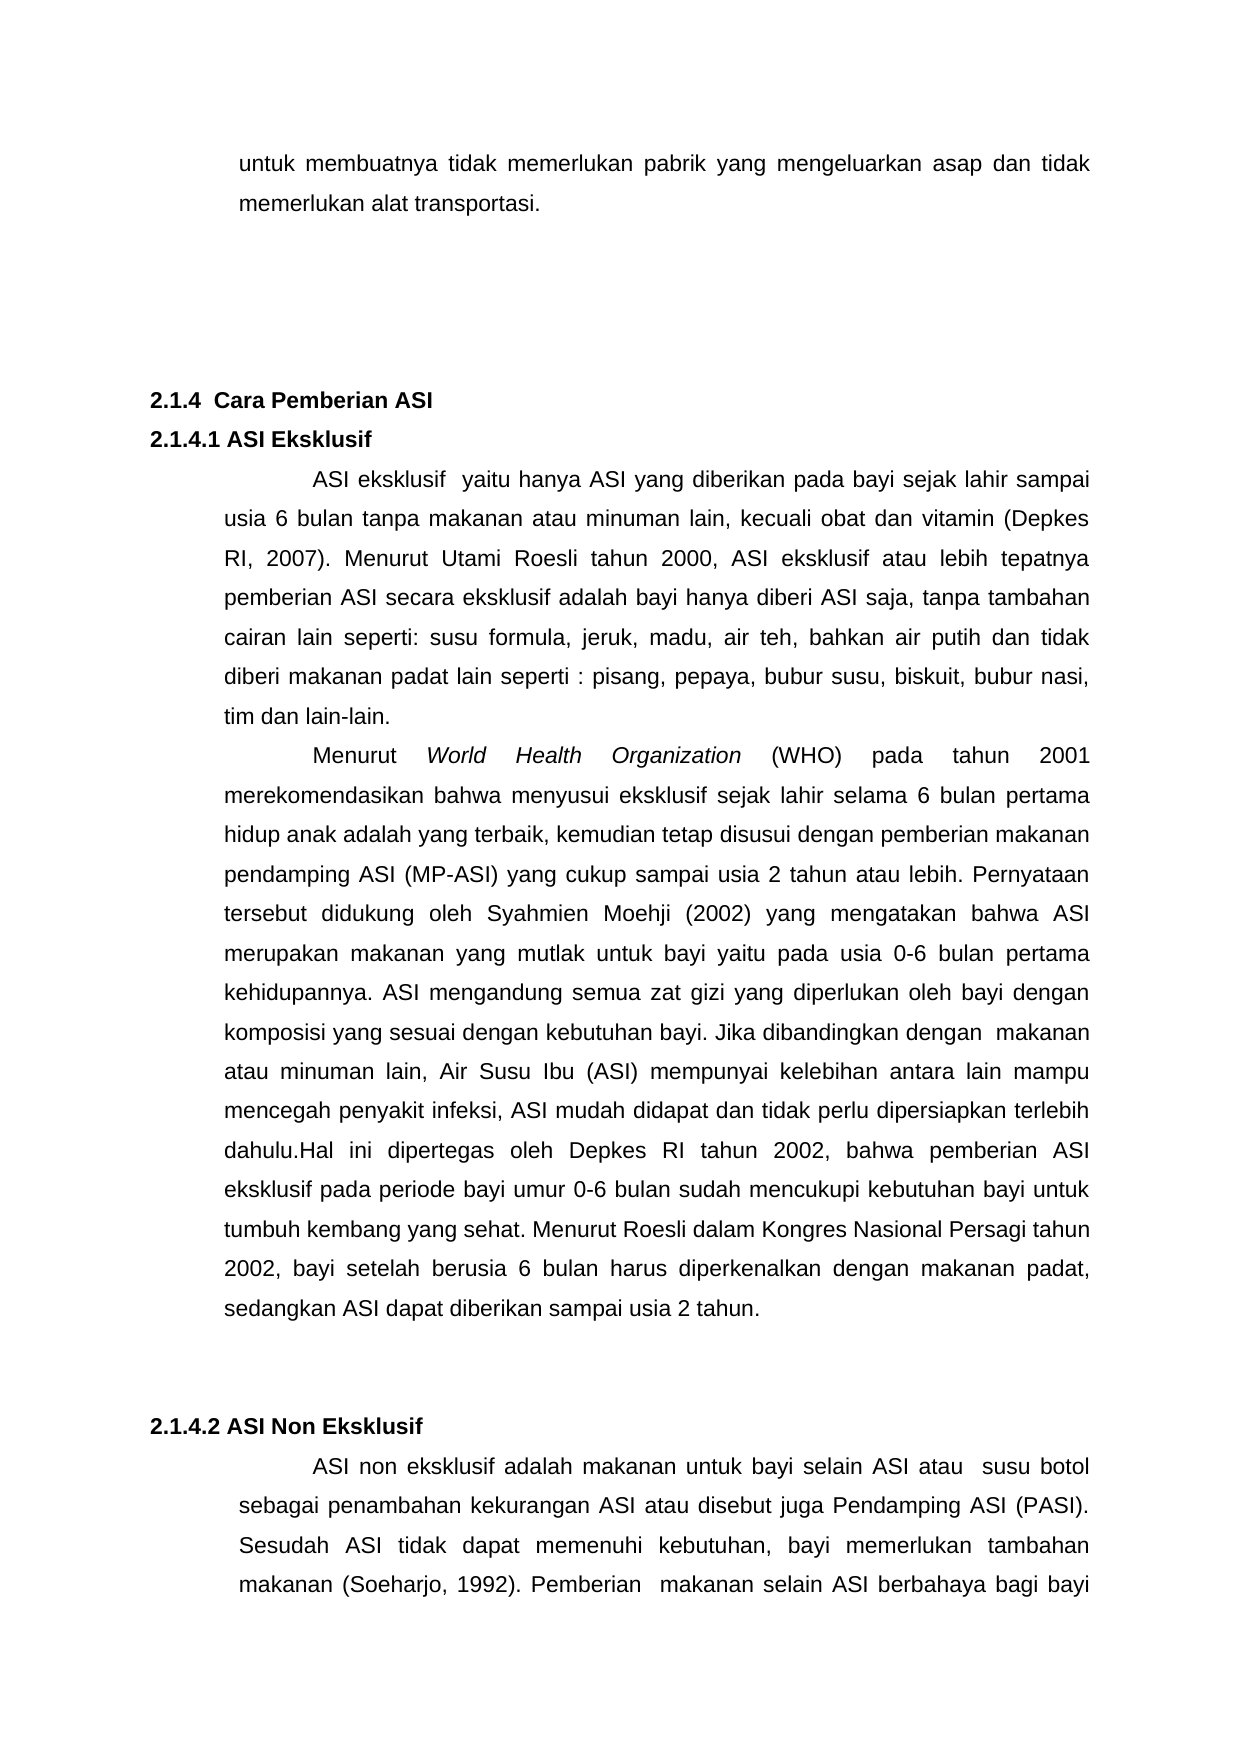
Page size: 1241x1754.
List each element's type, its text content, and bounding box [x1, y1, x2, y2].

text 2.1.4.2 ASI Non Eksklusif [150, 1413, 1090, 1440]
text Menurut World Health Organization (WHO) pada tahun 2001 merekomendasikan bahwa menyusui eksklusif sejak lahir selama 6 bulan pertama hidup anak adalah yang terbaik, kemudian tetap disusui dengan pemberian makanan pendamping ASI (MP-ASI) yang cukup sampai usia 2 tahun atau lebih. Pernyataan tersebut didukung oleh Syahmien Moehji (2002) yang mengatakan bahwa ASI merupakan makanan yang mutlak untuk bayi yaitu pada usia 0-6 bulan pertama kehidupannya. ASI mengandung semua zat gizi yang diperlukan oleh bayi dengan komposisi yang sesuai dengan kebutuhan bayi. Jika dibandingkan dengan makanan atau minuman lain, Air Susu Ibu (ASI) mempunyai kelebihan antara lain mampu mencegah penyakit infeksi, ASI mudah didapat dan tidak perlu dipersiapkan terlebih dahulu.Hal ini dipertegas oleh Depkes RI tahun 2002, bahwa pemberian ASI eksklusif pada periode bayi umur 0-6 bulan sudah mencukupi kebutuhan bayi untuk tumbuh kembang yang sehat. Menurut Roesli dalam Kongres Nasional Persagi tahun 2002, bayi setelah berusia 6 bulan harus diperkenalkan dengan makanan padat, sedangkan ASI dapat diberikan sampai usia 2 tahun. [224, 742, 1090, 1321]
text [239, 150, 1090, 216]
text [239, 1453, 1090, 1598]
text 2.1.4 Cara Pemberian ASI [150, 387, 1090, 413]
text ASI eksklusif yaitu hanya ASI yang diberikan pada bayi sejak lahir sampai usia 6 bulan tanpa makanan atau minuman lain, kecuali obat dan vitamin (Depkes RI, 2007). Menurut Utami Roesli tahun 2000, ASI eksklusif atau lebih tepatnya pemberian ASI secara eksklusif adalah bayi hanya diberi ASI saja, tanpa tambahan cairan lain seperti: susu formula, jeruk, madu, air teh, bahkan air putih dan tidak diberi makanan padat lain seperti : pisang, pepaya, bubur susu, biskuit, bubur nasi, tim dan lain-lain. [224, 466, 1090, 729]
text 2.1.4.1 ASI Eksklusif [150, 426, 1090, 453]
